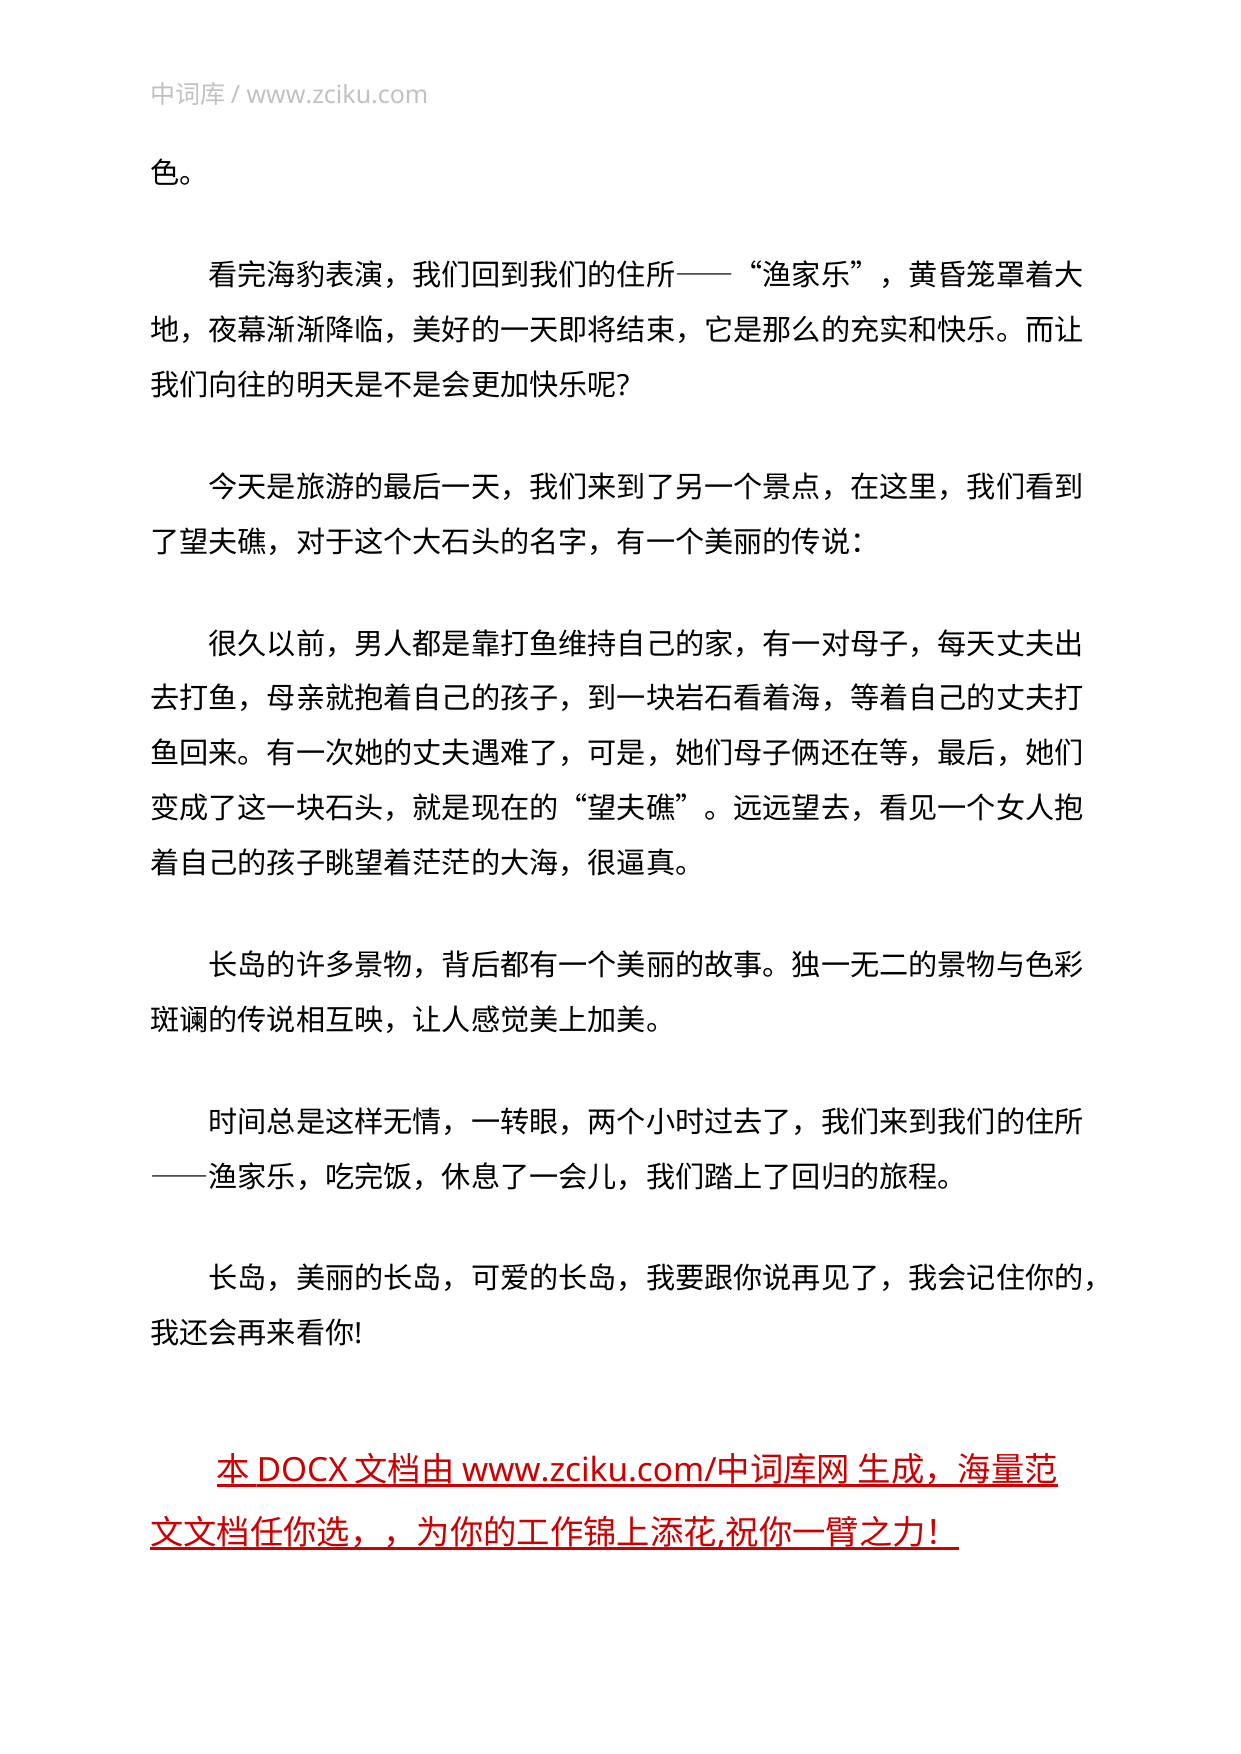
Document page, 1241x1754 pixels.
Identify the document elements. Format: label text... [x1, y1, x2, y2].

text 今天是旅游的最后一天，我们来到了另一个景点，在这里，我们看到了望夫礁，对于这个大石头的名字，有一个美丽的传说： [150, 463, 1090, 561]
text 长岛，美丽的长岛，可爱的长岛，我要跟你说再见了，我会记住你的，我还会再来看你! [150, 1255, 1090, 1352]
text 本DOCX文档由 www.zciku.com/中词库网 生成，海量范文文档任你选，，为你的工作锦上添花,祝你一臂之力！ [150, 1443, 1090, 1554]
text 时间总是这样无情，一转眼，两个小时过去了，我们来到我们的住所——渔家乐，吃完饭，休息了一会儿，我们踏上了回归的旅程。 [150, 1098, 1090, 1195]
text 看完海豹表演，我们回到我们的住所——“渔家乐”，黄昏笼罩着大地，夜幕渐渐降临，美好的一天即将结束，它是那么的充实和快乐。而让我们向往的明天是不是会更加快乐呢? [150, 252, 1090, 404]
text 很久以前，男人都是靠打鱼维持自己的家，有一对母子，每天丈夫出去打鱼，母亲就抱着自己的孩子，到一块岩石看着海，等着自己的丈夫打鱼回来。有一次她的丈夫遇难了，可是，她们母子俩还在等，最后，她们变成了这一块石头，就是现在的“望夫礁”。远远望去，看见一个女人抱着自己的孩子眺望着茫茫的大海，很逼真。 [150, 620, 1090, 882]
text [150, 150, 1090, 192]
text 长岛的许多景物，背后都有一个美丽的故事。独一无二的景物与色彩斑谰的传说相互映，让人感觉美上加美。 [150, 942, 1090, 1039]
